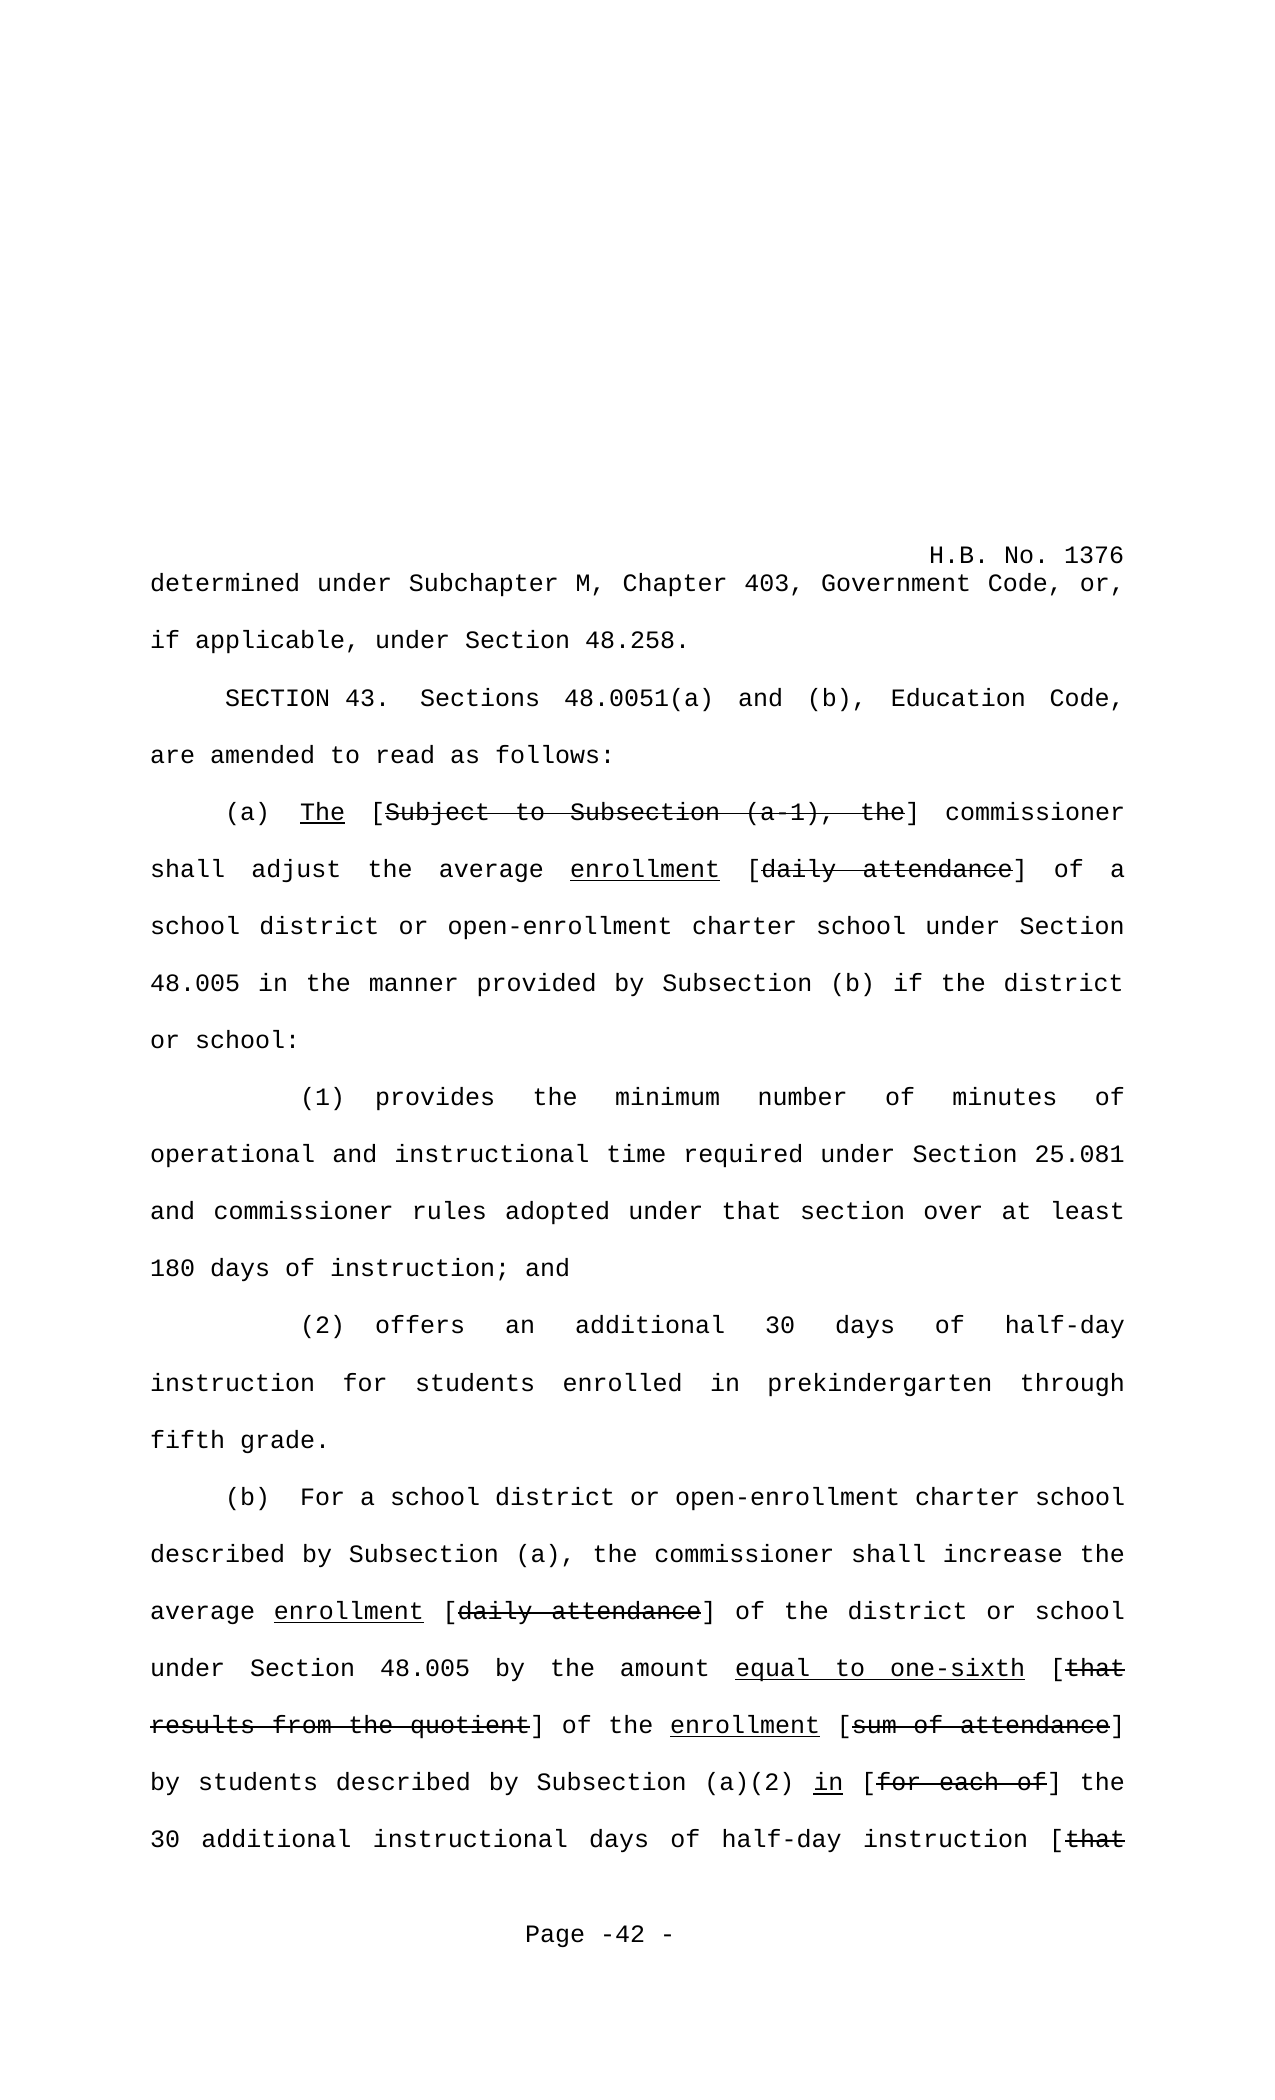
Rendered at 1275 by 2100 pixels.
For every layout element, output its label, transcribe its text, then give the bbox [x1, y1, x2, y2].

text (2) offers an additional 30 days of half-day instruction for students enrolled in prekindergarten through fifth grade. [150, 1313, 1125, 1456]
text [150, 1484, 1125, 1855]
text SECTION 43. Sections 48.0051(a) and (b), Education Code, are amended to read as follows: [150, 685, 1125, 771]
text (a) The [Subject to Subsection (a-1), the] commissioner shall adjust the average enrollment [daily attendance] of a school district or open-enrollment charter school under Section 48.005 in the manner provided by Subsection (b) if the district or school: [150, 799, 1125, 1056]
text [150, 571, 1125, 656]
text (1) provides the minimum number of minutes of operational and instructional time required under Section 25.081 and commissioner rules adopted under that section over at least 180 days of instruction; and [150, 1084, 1125, 1284]
